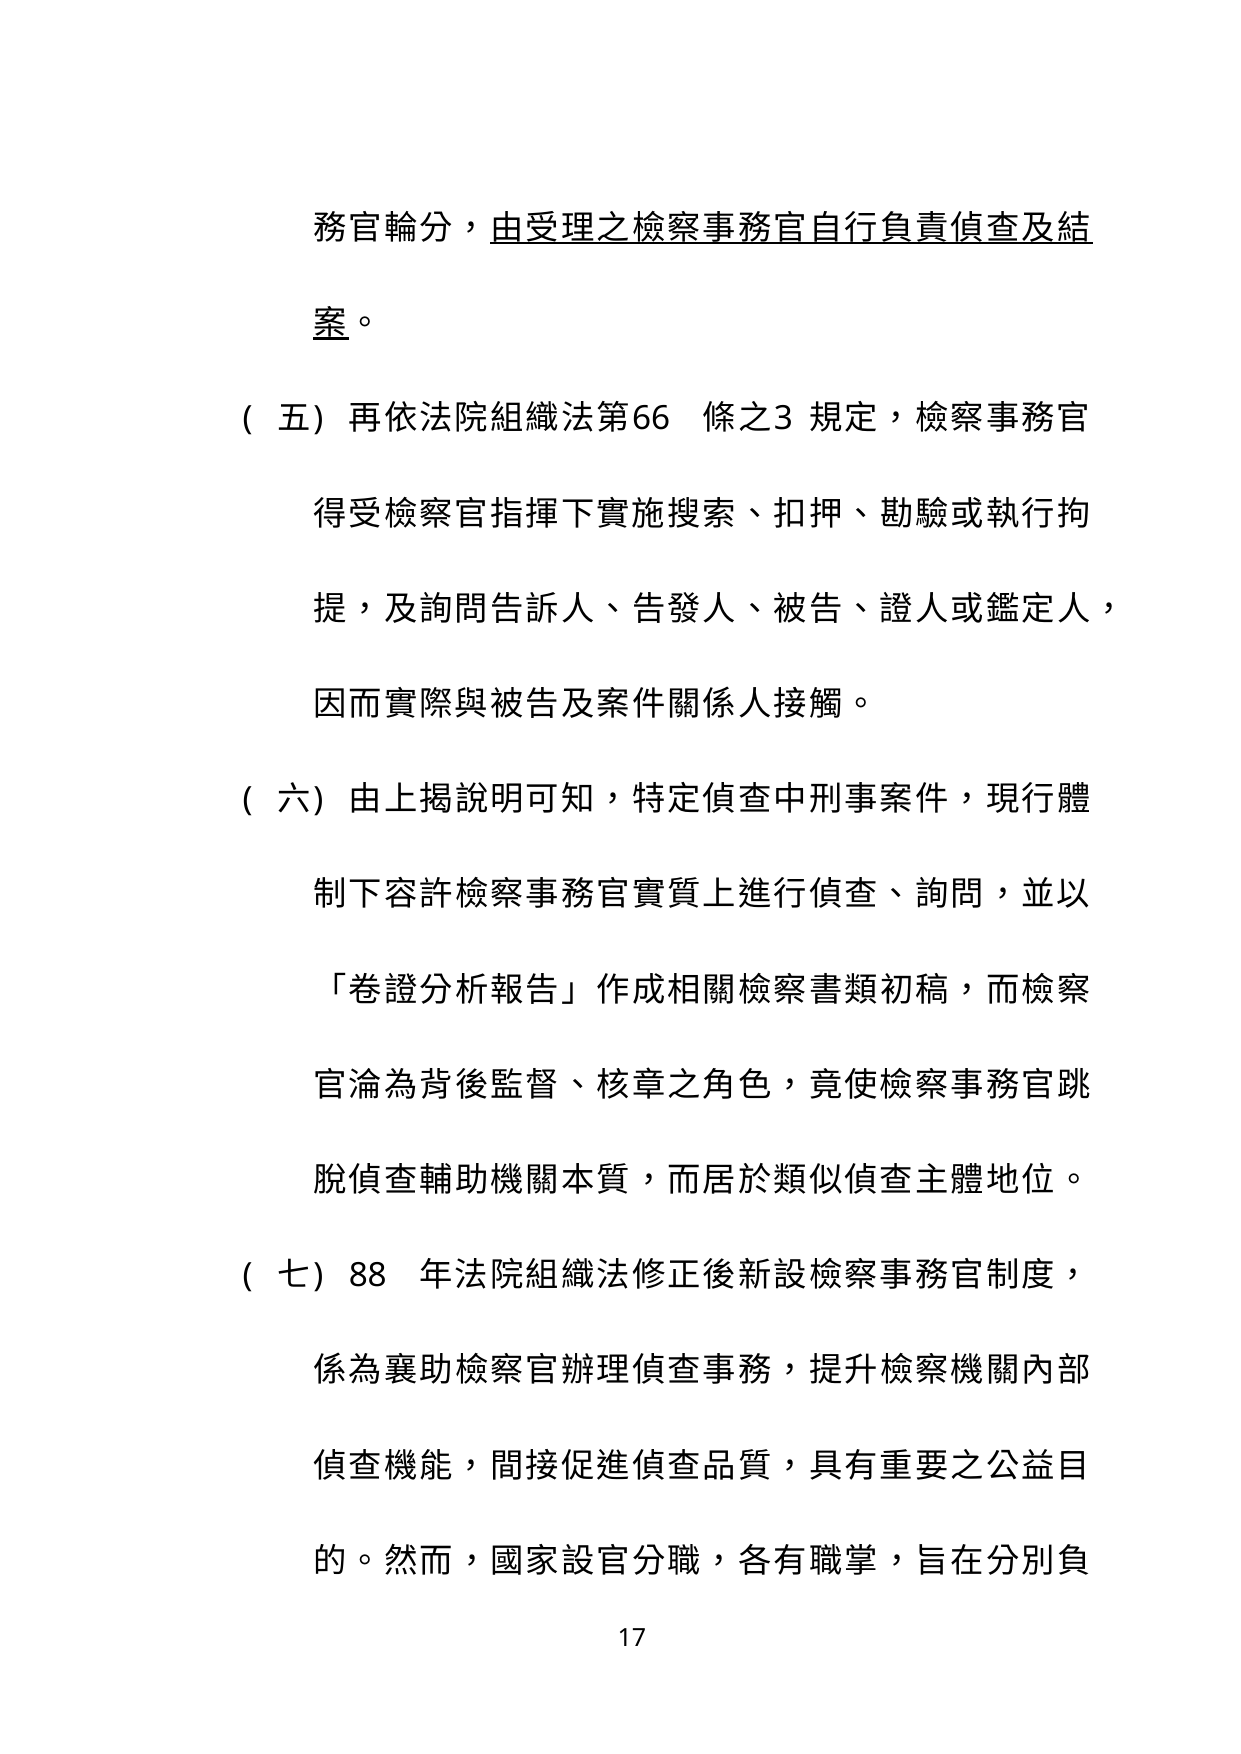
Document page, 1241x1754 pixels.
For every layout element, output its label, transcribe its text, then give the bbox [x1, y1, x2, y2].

list 再依法院組織法第66條之3規定，檢察事務官得受檢察官指揮下實施搜索、扣押、勘驗或執行拘提，及詢問告訴人、告發人、被告、證人或鑑定人，因而實際與被告及案件關係人接觸。 [242, 368, 1092, 748]
list 由上揭說明可知，特定偵查中刑事案件，現行體制下容許檢察事務官實質上進行偵查、詢問，並以「卷證分析報告」作成相關檢察書類初稿，而檢察官淪為背後監督、核章之角色，竟使檢察事務官跳脫偵查輔助機關本質，而居於類似偵查主體地位。 [242, 748, 1092, 1224]
